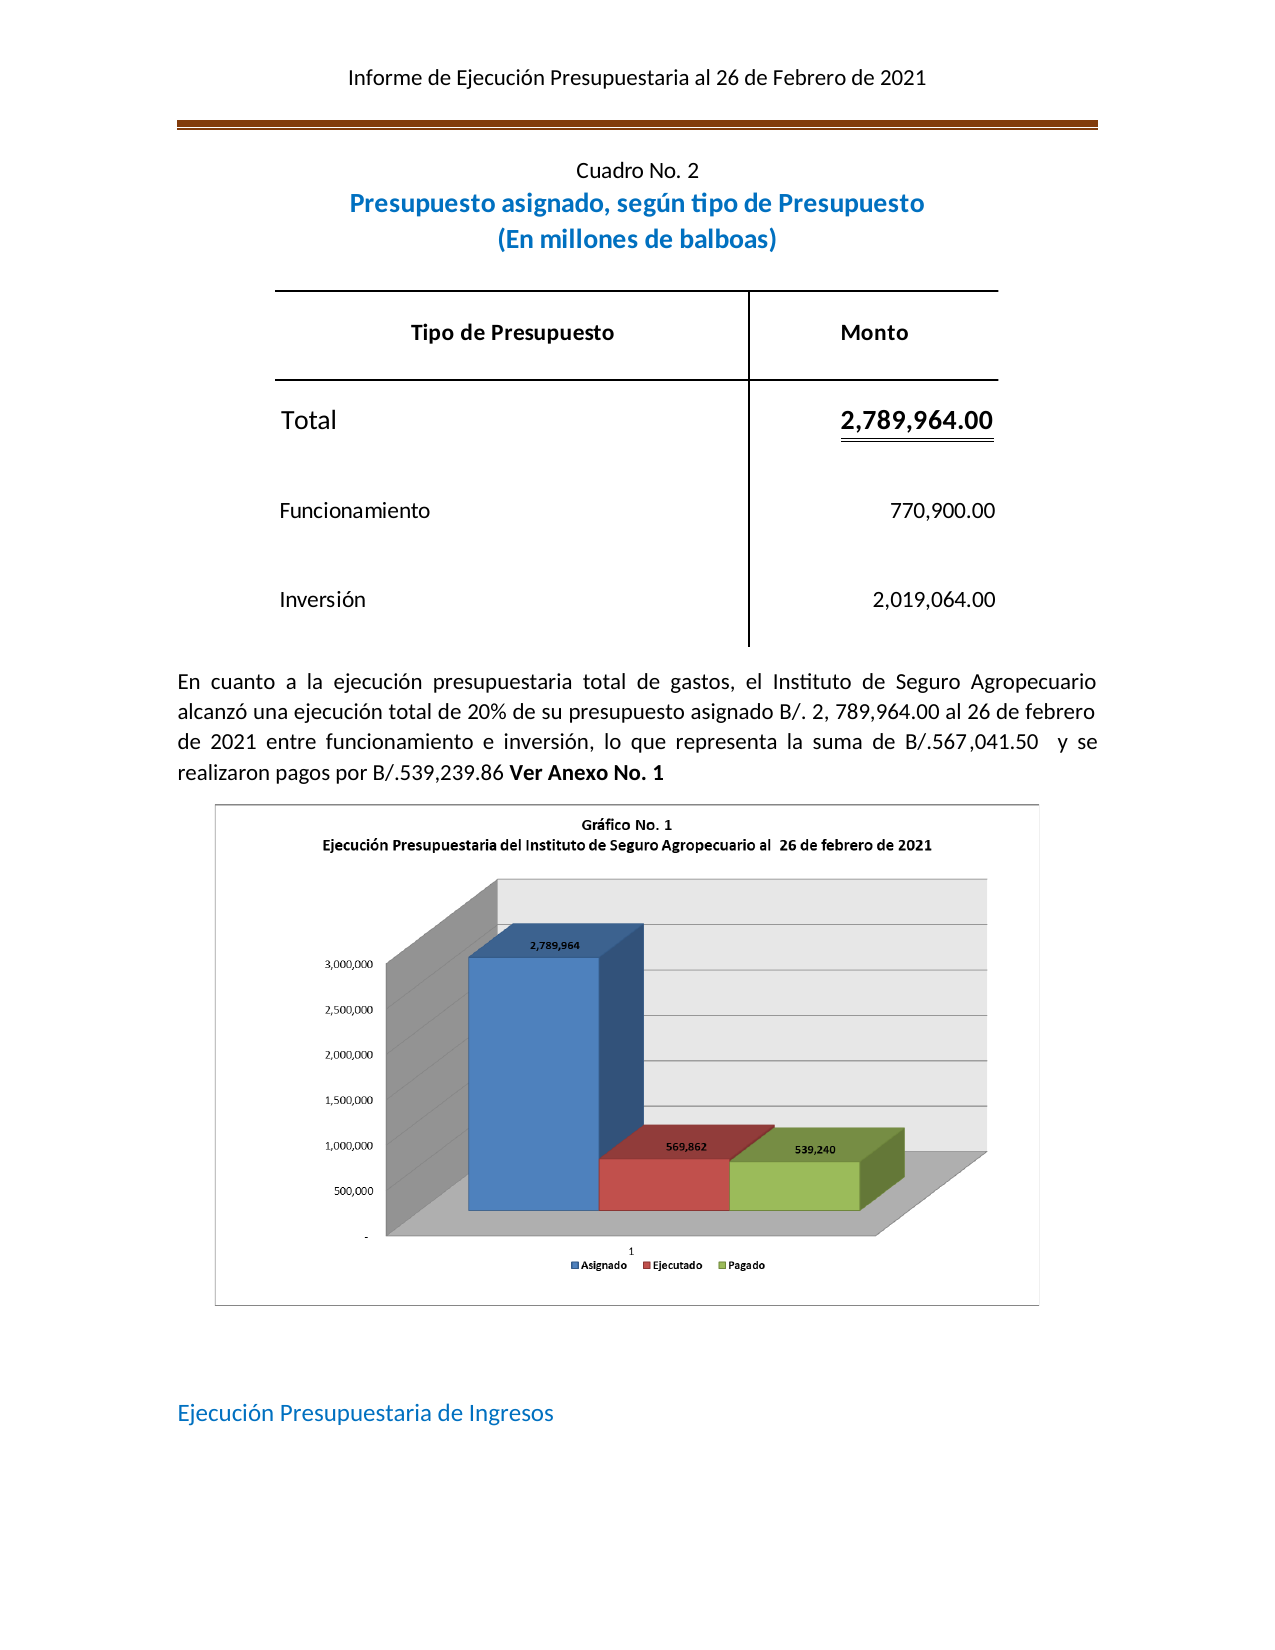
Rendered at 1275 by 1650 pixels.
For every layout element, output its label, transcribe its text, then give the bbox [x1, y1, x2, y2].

text Ejecución Presupuestaria de Ingresos [177, 1397, 1098, 1427]
picture [214, 804, 1040, 1306]
text En cuanto a la ejecución presupuestaria total de gastos, el Instituto de Seguro Agropecuario alcanzó una ejecución total de 20% de su presupuesto asignado B/. 2, 789,964.00 al 26 de febrero de 2021 entre funcionamiento e inversión, lo que representa la suma de B/.567,041.50 y se realizaron pagos por B/.539,239.86 Ver Anexo No. 1 [177, 667, 1098, 786]
